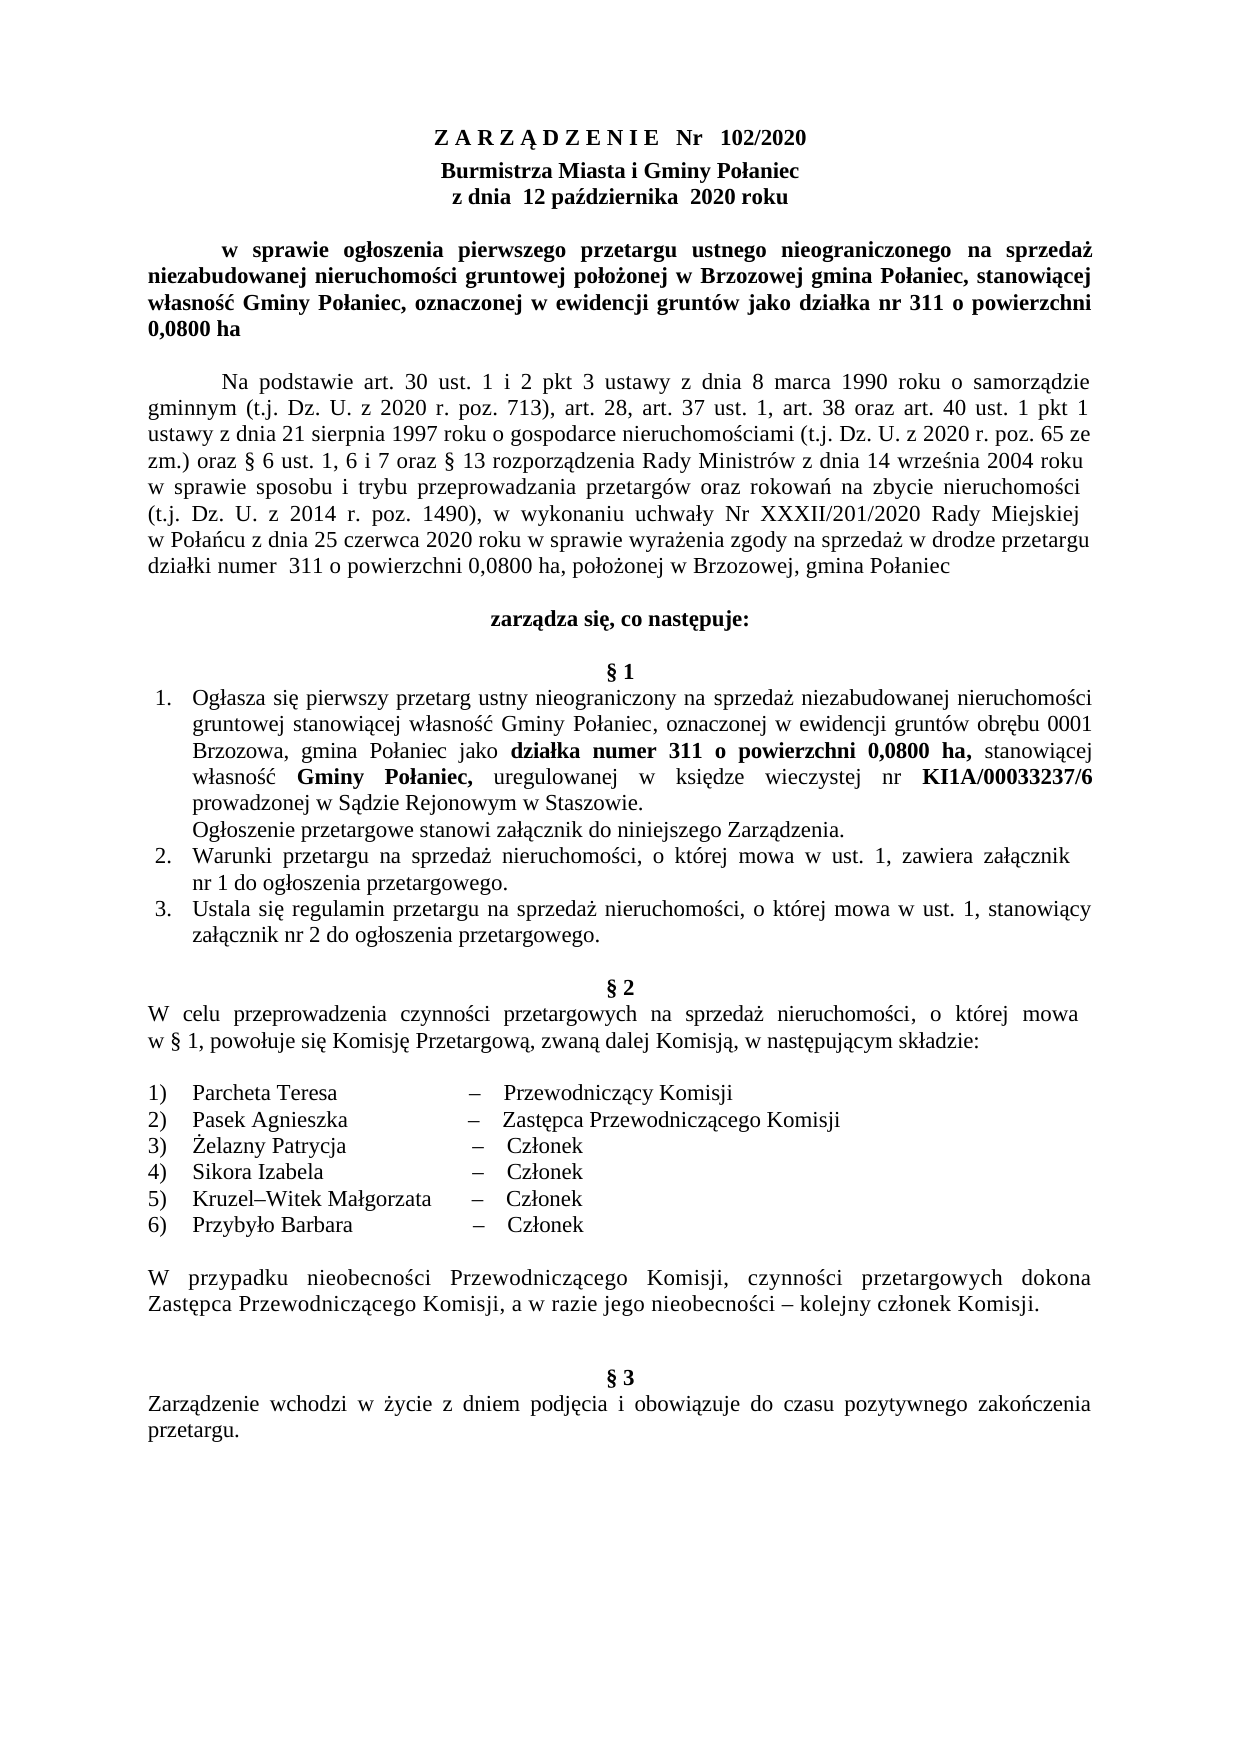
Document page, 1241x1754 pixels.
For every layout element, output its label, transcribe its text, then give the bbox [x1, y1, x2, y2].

text z dnia 12 października 2020 roku [148, 183, 1093, 210]
text § 2 [148, 974, 1093, 1000]
text W celu przeprowadzenia czynności przetargowych na sprzedaż nieruchomości, o której mowa w § 1, powołuje się Komisję Przetargową, zwaną dalej Komisją, w następującym składzie: [148, 1000, 1093, 1053]
text Z A R Z Ą D Z E N I E Nr 102/2020 [148, 124, 1093, 151]
text Ogłoszenie przetargowe stanowi załącznik do niniejszego Zarządzenia. [192, 816, 1093, 842]
list Sikora Izabela – Członek [148, 1158, 1093, 1185]
list Kruzel–Witek Małgorzata – Członek [148, 1185, 1093, 1211]
text Burmistrza Miasta i Gminy Połaniec [148, 157, 1093, 183]
list Ogłasza się pierwszy przetarg ustny nieograniczony na sprzedaż niezabudowanej nieruchomości gruntowej stanowiącej własność Gminy Połaniec, oznaczonej w ewidencji gruntów obrębu 0001 Brzozowa, gmina Połaniec jako działka numer 311 o powierzchni 0,0800 ha, stanowiącej własność Gminy Połaniec, uregulowanej w księdze wieczystej nr KI1A/00033237/6 prowadzonej w Sądzie Rejonowym w Staszowie. [154, 684, 1093, 816]
list Przybyło Barbara – Członek [148, 1211, 1093, 1237]
list Żelazny Patrycja – Członek [148, 1132, 1093, 1158]
text W przypadku nieobecności Przewodniczącego Komisji, czynności przetargowych dokona Zastępca Przewodniczącego Komisji, a w razie jego nieobecności – kolejny członek Komisji. [148, 1264, 1093, 1317]
text § 3 [148, 1364, 1093, 1390]
list Ustala się regulamin przetargu na sprzedaż nieruchomości, o której mowa w ust. 1, stanowiący załącznik nr 2 do ogłoszenia przetargowego. [154, 895, 1093, 948]
text zarządza się, co następuje: [148, 605, 1093, 631]
text Na podstawie art. 30 ust. 1 i 2 pkt 3 ustawy z dnia 8 marca 1990 roku o samorządzie gminnym (t.j. Dz. U. z 2020 r. poz. 713), art. 28, art. 37 ust. 1, art. 38 oraz art. 40 ust. 1 pkt 1 ustawy z dnia 21 sierpnia 1997 roku o gospodarce nieruchomościami (t.j. Dz. U. z 2020 r. poz. 65 ze zm.) oraz § 6 ust. 1, 6 i 7 oraz § 13 rozporządzenia Rady Ministrów z dnia 14 września 2004 roku w sprawie sposobu i trybu przeprowadzania przetargów oraz rokowań na zbycie nieruchomości (t.j. Dz. U. z 2014 r. poz. 1490), w wykonaniu uchwały Nr XXXII/201/2020 Rady Miejskiej w Połańcu z dnia 25 czerwca 2020 roku w sprawie wyrażenia zgody na sprzedaż w drodze przetargu działki numer 311 o powierzchni 0,0800 ha, położonej w Brzozowej, gmina Połaniec [148, 368, 1093, 579]
list Warunki przetargu na sprzedaż nieruchomości, o której mowa w ust. 1, zawiera załącznik nr 1 do ogłoszenia przetargowego. [154, 842, 1093, 895]
text w sprawie ogłoszenia pierwszego przetargu ustnego nieograniczonego na sprzedaż niezabudowanej nieruchomości gruntowej położonej w Brzozowej gmina Połaniec, stanowiącej własność Gminy Połaniec, oznaczonej w ewidencji gruntów jako działka nr 311 o powierzchni 0,0800 ha [148, 236, 1093, 341]
list Pasek Agnieszka – Zastępca Przewodniczącego Komisji [148, 1106, 1093, 1132]
text Zarządzenie wchodzi w życie z dniem podjęcia i obowiązuje do czasu pozytywnego zakończenia przetargu. [148, 1390, 1093, 1443]
list Parcheta Teresa – Przewodniczący Komisji [148, 1079, 1093, 1106]
text § 1 [148, 658, 1093, 684]
